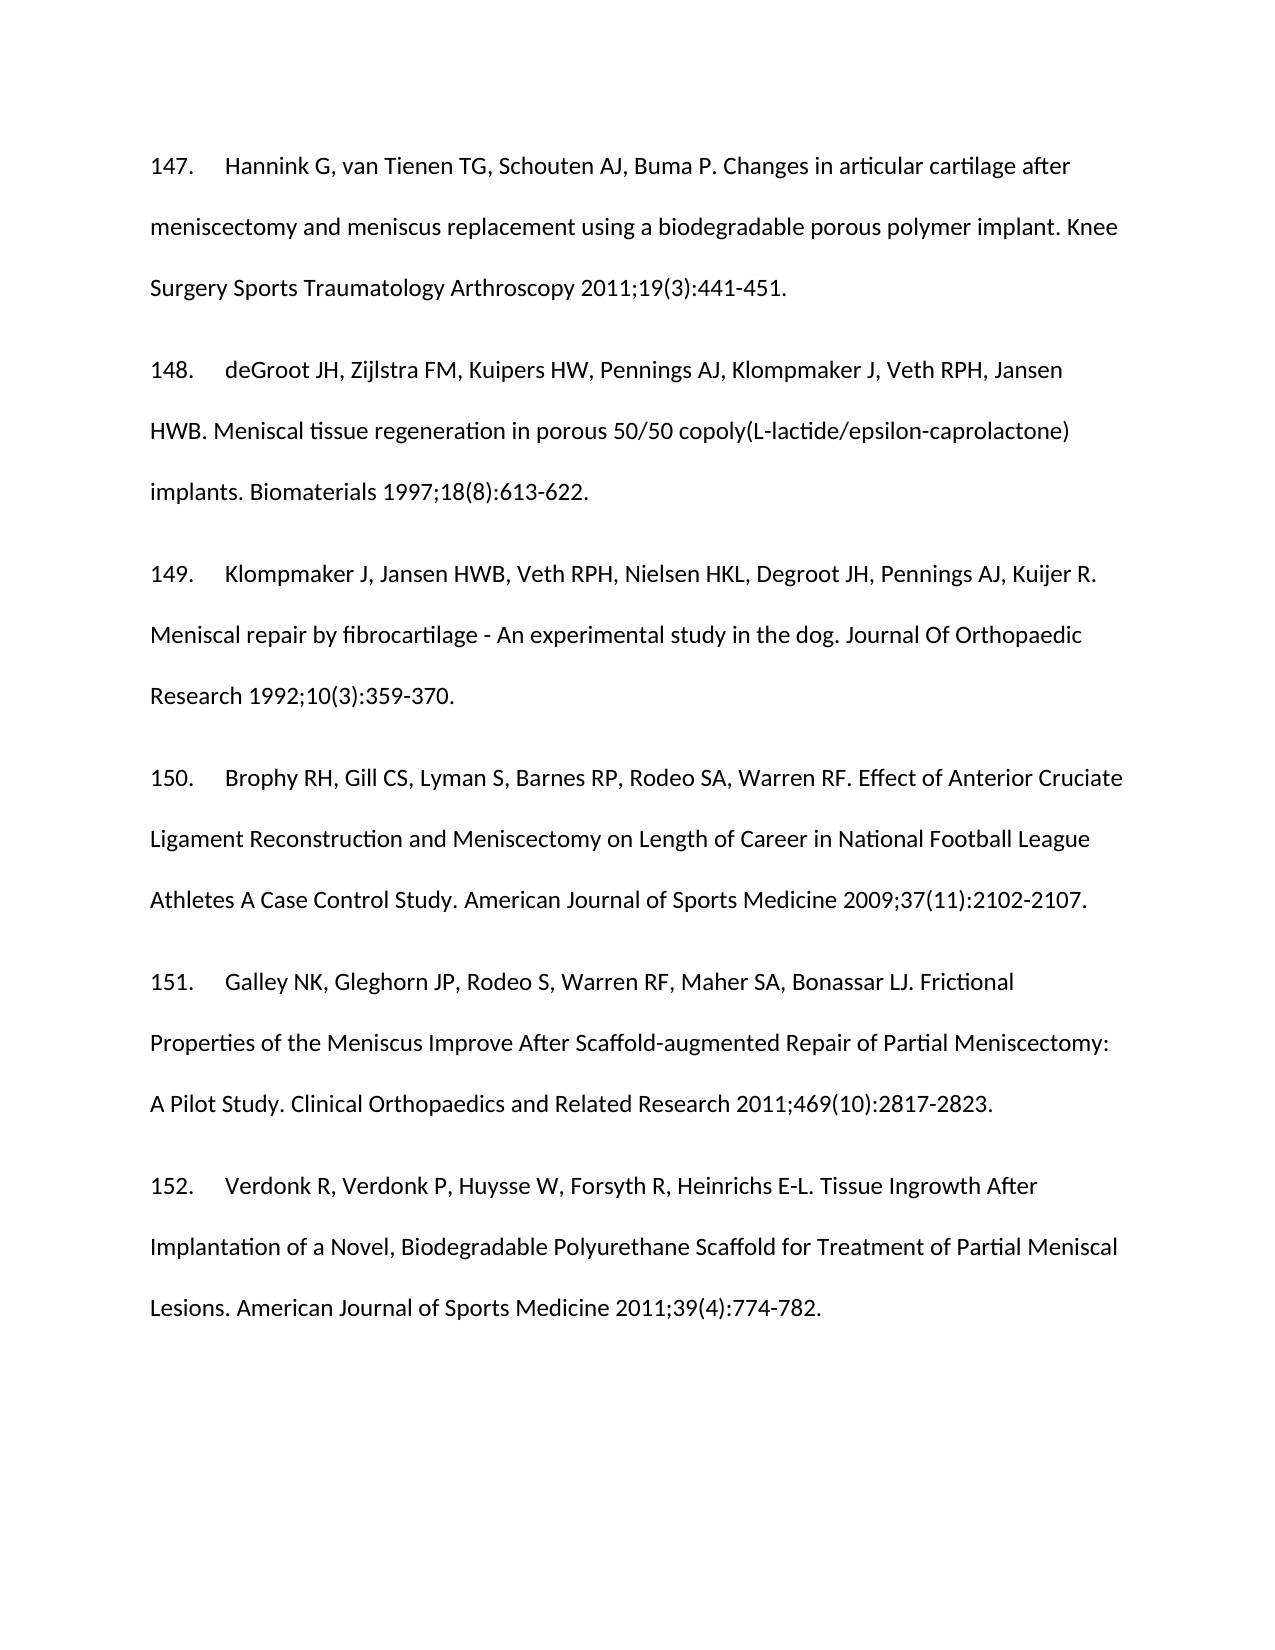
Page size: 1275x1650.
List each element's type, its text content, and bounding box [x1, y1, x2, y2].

text 150. Brophy RH, Gill CS, Lyman S, Barnes RP, Rodeo SA, Warren RF. Effect of Anterior Cruciate Ligament Reconstruction and Meniscectomy on Length of Career in National Football League Athletes A Case Control Study. American Journal of Sports Medicine 2009;37(11):2102-2107. [150, 762, 1125, 914]
text 147. Hannink G, van Tienen TG, Schouten AJ, Buma P. Changes in articular cartilage after meniscectomy and meniscus replacement using a biodegradable porous polymer implant. Knee Surgery Sports Traumatology Arthroscopy 2011;19(3):441-451. [150, 150, 1125, 303]
text 149. Klompmaker J, Jansen HWB, Veth RPH, Nielsen HKL, Degroot JH, Pennings AJ, Kuijer R. Meniscal repair by fibrocartilage - An experimental study in the dog. Journal Of Orthopaedic Research 1992;10(3):359-370. [150, 558, 1125, 711]
text 148. deGroot JH, Zijlstra FM, Kuipers HW, Pennings AJ, Klompmaker J, Veth RPH, Jansen HWB. Meniscal tissue regeneration in porous 50/50 copoly(L-lactide/epsilon-caprolactone) implants. Biomaterials 1997;18(8):613-622. [150, 354, 1125, 507]
text 151. Galley NK, Gleghorn JP, Rodeo S, Warren RF, Maher SA, Bonassar LJ. Frictional Properties of the Meniscus Improve After Scaffold-augmented Repair of Partial Meniscectomy: A Pilot Study. Clinical Orthopaedics and Related Research 2011;469(10):2817-2823. [150, 966, 1125, 1118]
text 152. Verdonk R, Verdonk P, Huysse W, Forsyth R, Heinrichs E-L. Tissue Ingrowth After Implantation of a Novel, Biodegradable Polyurethane Scaffold for Treatment of Partial Meniscal Lesions. American Journal of Sports Medicine 2011;39(4):774-782. [150, 1170, 1125, 1322]
